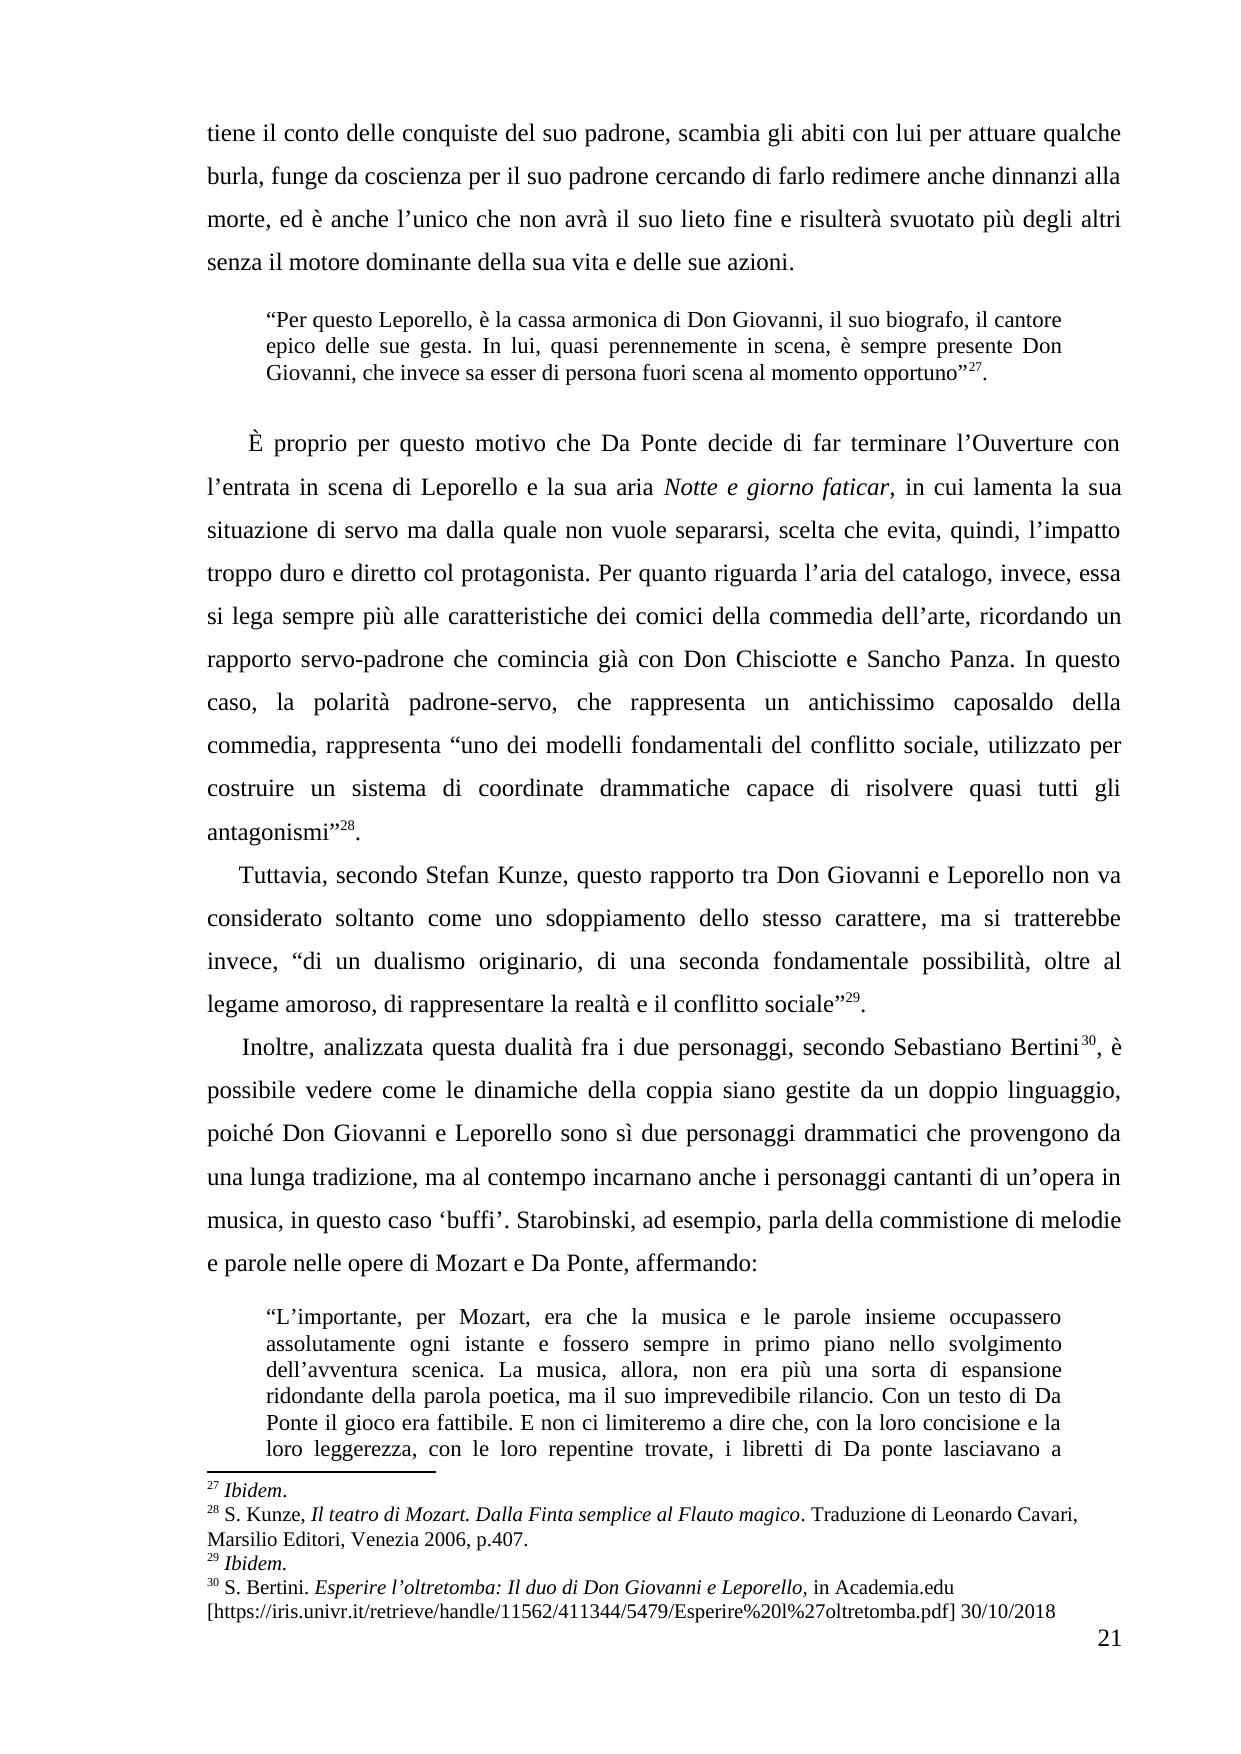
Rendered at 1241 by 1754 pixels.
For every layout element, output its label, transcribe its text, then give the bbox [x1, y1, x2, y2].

text “Per questo Leporello, è la cassa armonica di Don Giovanni, il suo biografo, il cantore epico delle sue gesta. In lui, quasi perennemente in scena, è sempre presente Don Giovanni, che invece sa esser di persona fuori scena al momento opportuno”. [266, 306, 1063, 385]
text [207, 118, 1122, 276]
text Tuttavia, secondo Stefan Kunze, questo rapporto tra Don Giovanni e Leporello non va considerato soltanto come uno sdoppiamento dello stesso carattere, ma si tratterebbe invece, “di un dualismo originario, di una seconda fondamentale possibilità, oltre al legame amoroso, di rappresentare la realtà e il conflitto sociale”. [207, 860, 1122, 1018]
text È proprio per questo motivo che Da Ponte decide di far terminare l’Ouverture con l’entrata in scena di Leporello e la sua aria Notte e giorno faticar, in cui lamenta la sua situazione di servo ma dalla quale non vuole separarsi, scelta che evita, quindi, l’impatto troppo duro e diretto col protagonista. Per quanto riguarda l’aria del catalogo, invece, essa si lega sempre più alle caratteristiche dei comici della commedia dell’arte, ricordando un rapporto servo-padrone che comincia già con Don Chisciotte e Sancho Panza. In questo caso, la polarità padrone-servo, che rappresenta un antichissimo caposaldo della commedia, rappresenta “uno dei modelli fondamentali del conflitto sociale, utilizzato per costruire un sistema di coordinate drammatiche capace di risolvere quasi tutti gli antagonismi”. [207, 428, 1122, 845]
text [266, 1303, 1063, 1462]
text Inoltre, analizzata questa dualità fra i due personaggi, secondo Sebastiano Bertini, è possibile vedere come le dinamiche della coppia siano gestite da un doppio linguaggio, poiché Don Giovanni e Leporello sono sì due personaggi drammatici che provengono da una lunga tradizione, ma al contempo incarnano anche i personaggi cantanti di un’opera in musica, in questo caso ‘buffi’. Starobinski, ad esempio, parla della commistione di melodie e parole nelle opere di Mozart e Da Ponte, affermando: [207, 1032, 1122, 1277]
